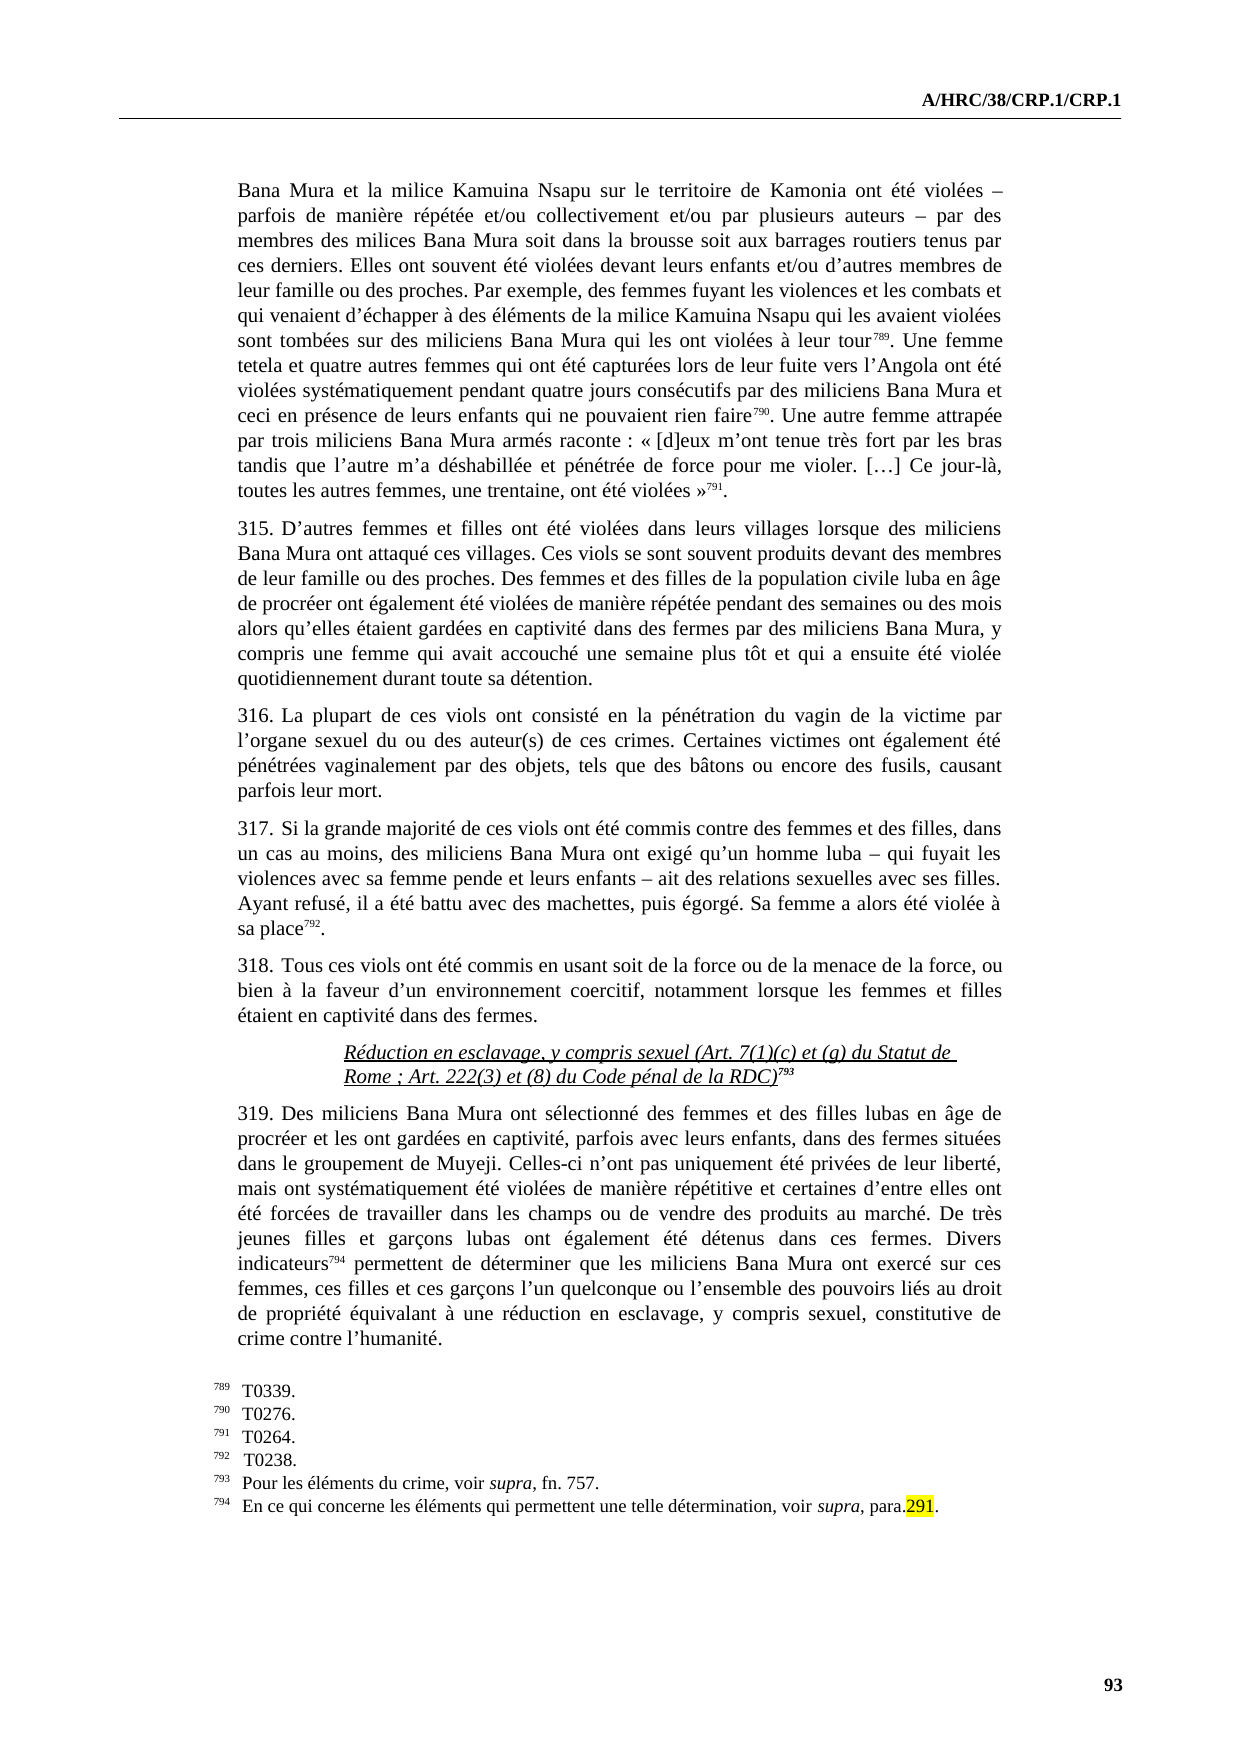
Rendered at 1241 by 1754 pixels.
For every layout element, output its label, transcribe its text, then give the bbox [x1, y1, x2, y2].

text Tous ces viols ont été commis en usant soit de la force ou de la menace de la force, ou bien à la faveur d’un environnement coercitif, notamment lorsque les femmes et filles étaient en captivité dans des fermes. [237, 952, 1003, 1027]
text Si la grande majorité de ces viols ont été commis contre des femmes et des filles, dans un cas au moins, des miliciens Bana Mura ont exigé qu’un homme luba – qui fuyait les violences avec sa femme pende et leurs enfants – ait des relations sexuelles avec ses filles. Ayant refusé, il a été battu avec des machettes, puis égorgé. Sa femme a alors été violée à sa place. [237, 815, 1003, 940]
subtitle Réduction en esclavage, y compris sexuel (Art. 7(1)(c) et (g) du Statut de Rome ; Art. 222(3) et (8) du Code pénal de la RDC) [344, 1040, 1003, 1088]
text La plupart de ces viols ont consisté en la pénétration du vagin de la victime par l’organe sexuel du ou des auteur(s) de ces crimes. Certaines victimes ont également été pénétrées vaginalement par des objets, tels que des bâtons ou encore des fusils, causant parfois leur mort. [237, 702, 1003, 802]
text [237, 177, 1003, 502]
text Des miliciens Bana Mura ont sélectionné des femmes et des filles lubas en âge de procréer et les ont gardées en captivité, parfois avec leurs enfants, dans des fermes situées dans le groupement de Muyeji. Celles-ci n’ont pas uniquement été privées de leur liberté, mais ont systématiquement été violées de manière répétitive et certaines d’entre elles ont été forcées de travailler dans les champs ou de vendre des produits au marché. De très jeunes filles et garçons lubas ont également été détenus dans ces fermes. Divers indicateurs permettent de déterminer que les miliciens Bana Mura ont exercé sur ces femmes, ces filles et ces garçons l’un quelconque ou l’ensemble des pouvoirs liés au droit de propriété équivalant à une réduction en esclavage, y compris sexuel, constitutive de crime contre l’humanité. [237, 1100, 1003, 1350]
text D’autres femmes et filles ont été violées dans leurs villages lorsque des miliciens Bana Mura ont attaqué ces villages. Ces viols se sont souvent produits devant des membres de leur famille ou des proches. Des femmes et des filles de la population civile luba en âge de procréer ont également été violées de manière répétée pendant des semaines ou des mois alors qu’elles étaient gardées en captivité dans des fermes par des miliciens Bana Mura, y compris une femme qui avait accouché une semaine plus tôt et qui a ensuite été violée quotidiennement durant toute sa détention. [237, 515, 1003, 690]
